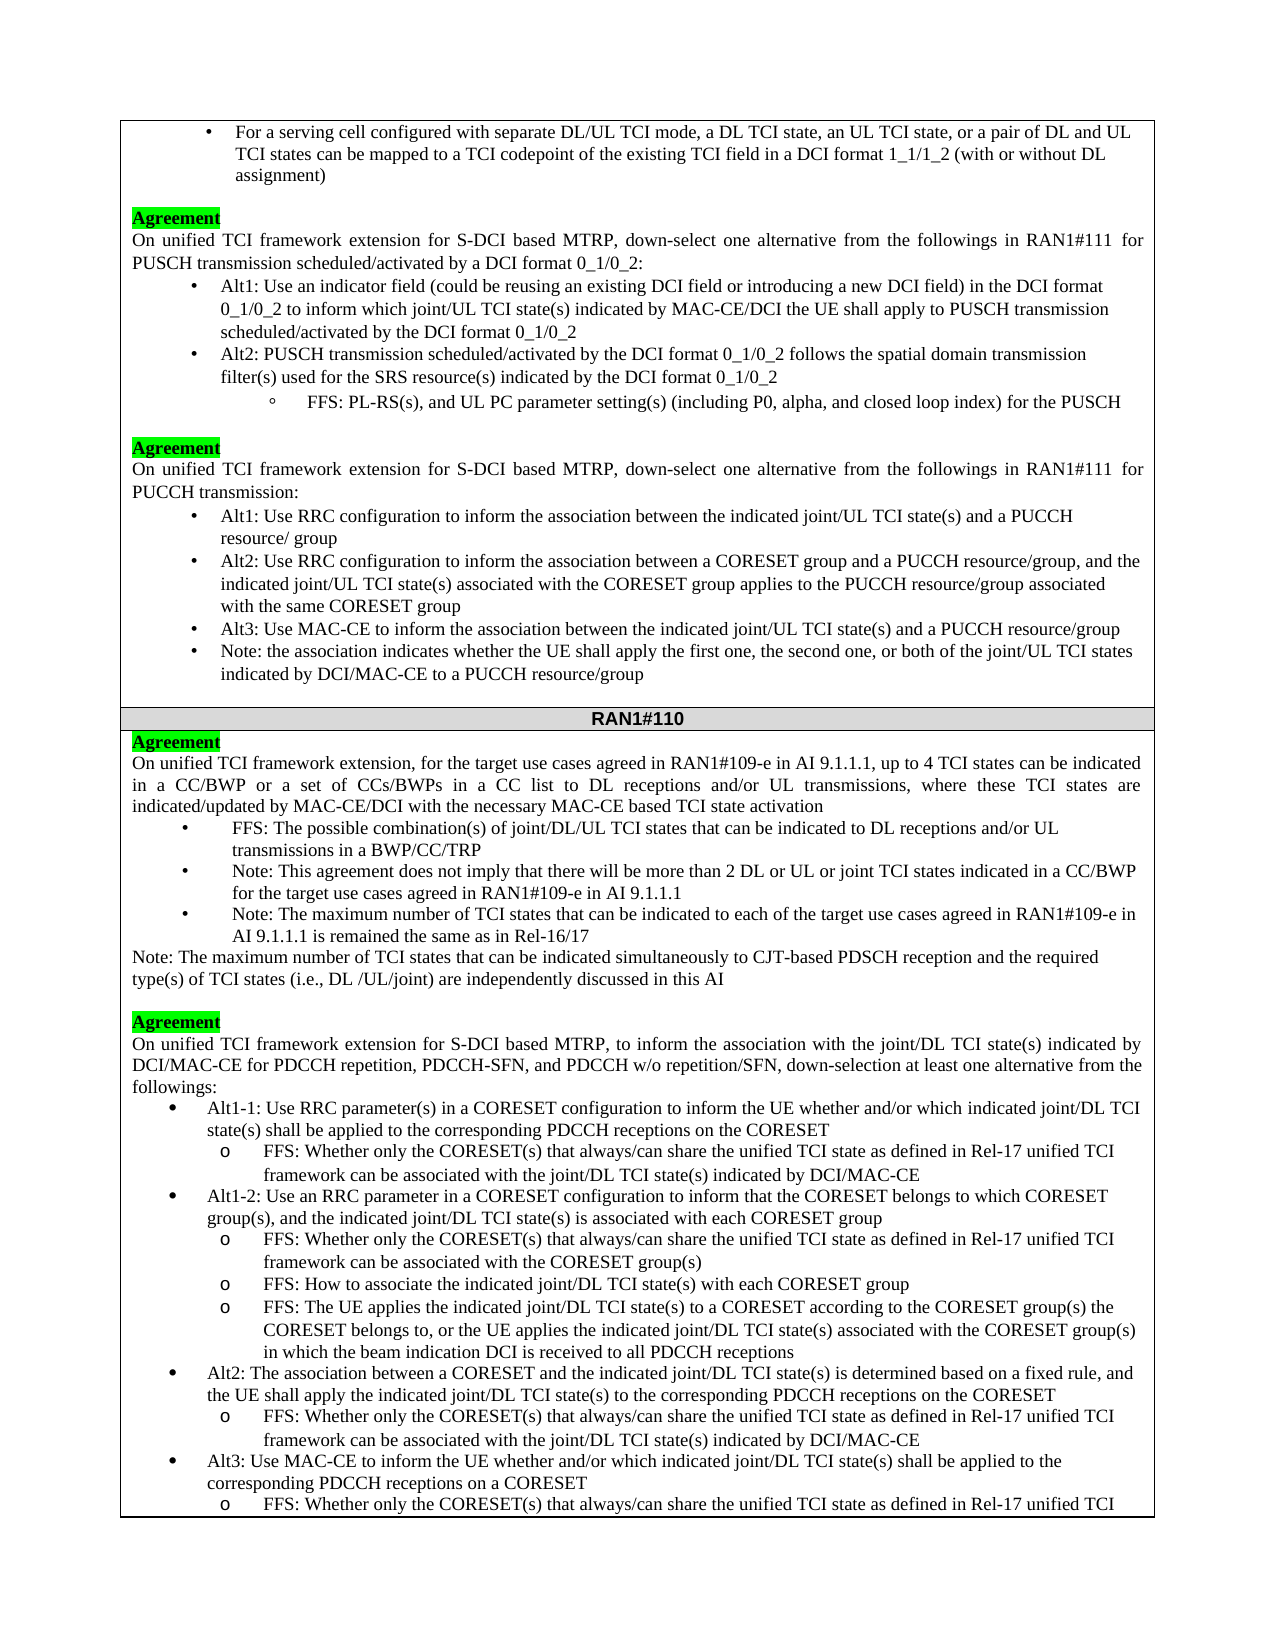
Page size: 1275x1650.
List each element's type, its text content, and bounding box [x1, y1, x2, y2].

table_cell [121, 731, 1154, 1516]
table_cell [121, 121, 1154, 707]
table_cell RAN1#110 [121, 708, 1154, 730]
